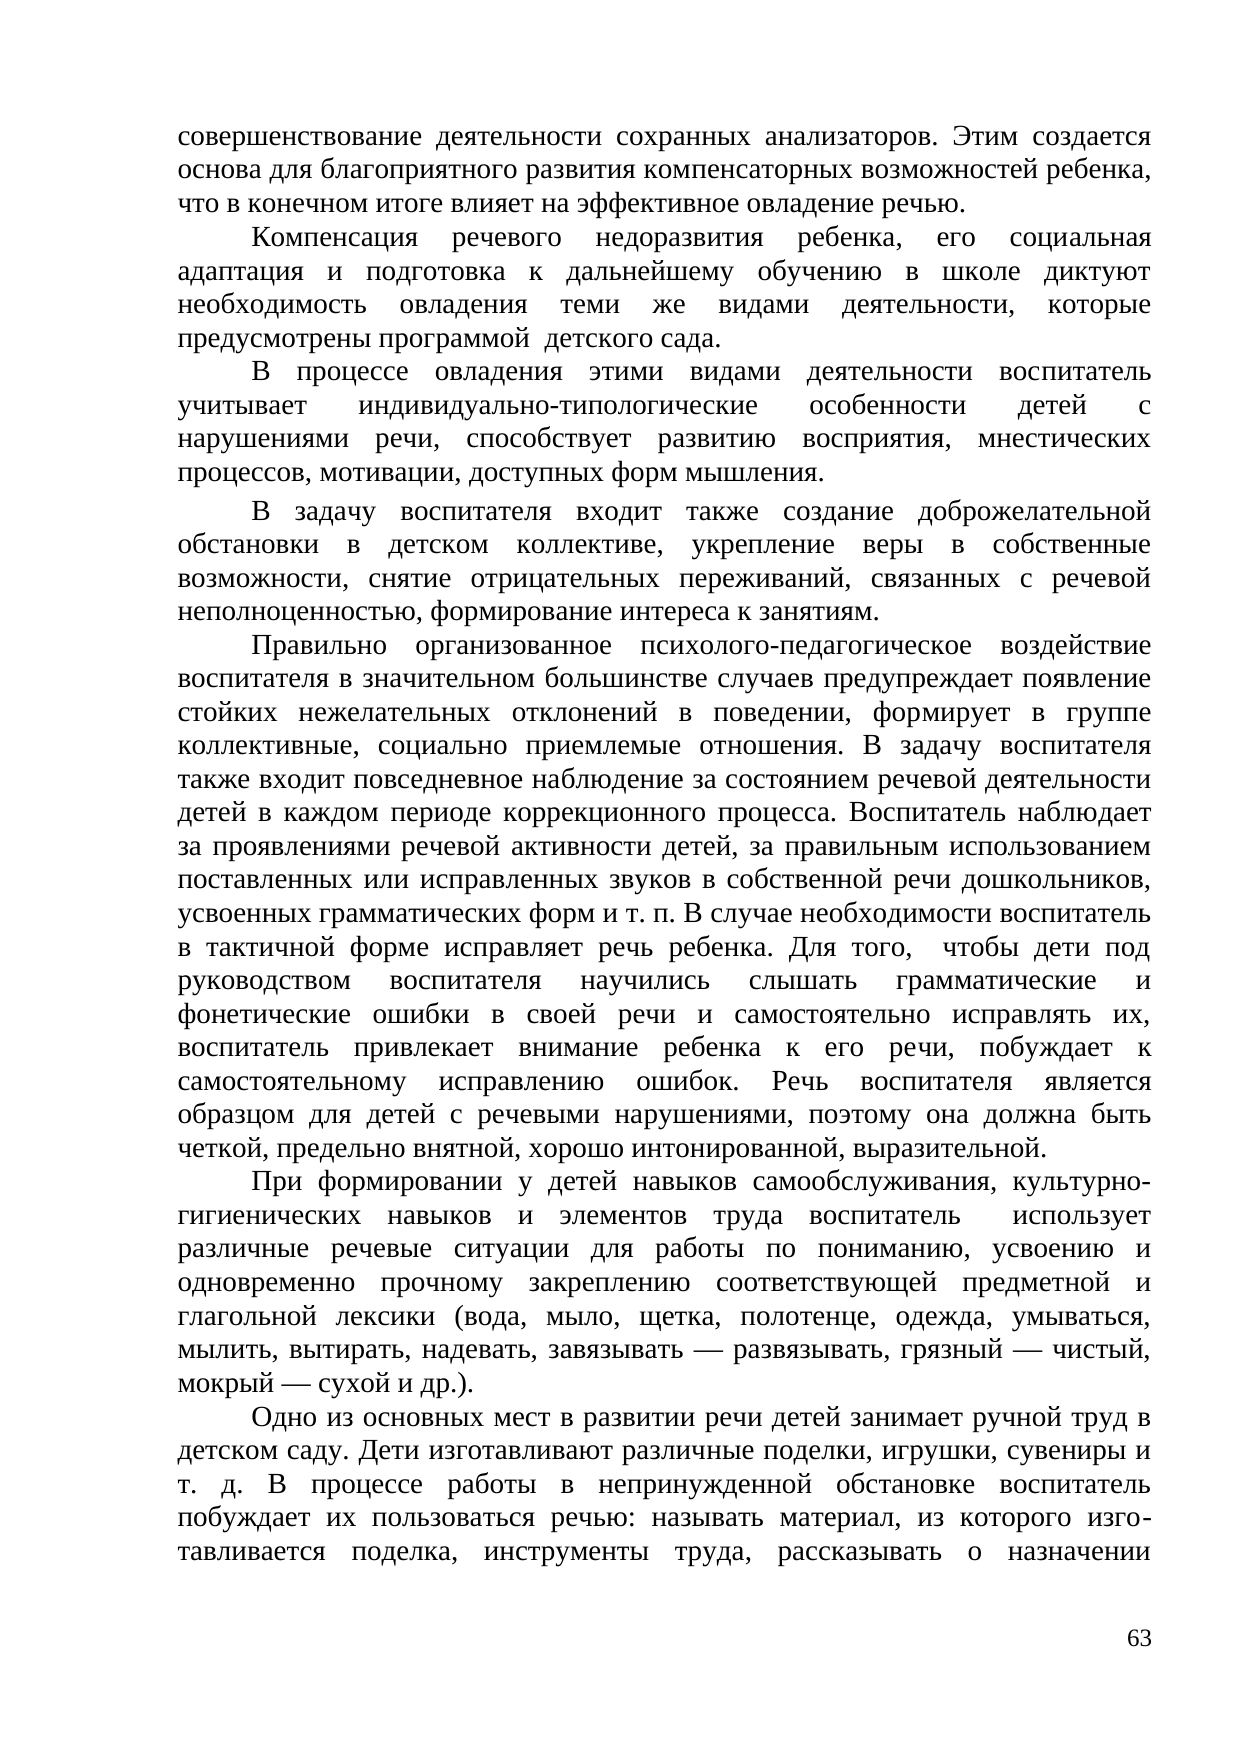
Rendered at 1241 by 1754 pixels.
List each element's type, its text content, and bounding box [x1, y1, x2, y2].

text В задачу воспитателя входит также создание доброжелательной обстановки в детском коллективе, укрепление веры в собственные возможности, снятие отрицательных переживаний, связанных с речевой неполноценностью, формирование интереса к занятиям. [177, 493, 1152, 627]
text При формировании у детей навыков самообслуживания, культурно-гигиенических навыков и элементов труда воспитатель использует различные речевые ситуации для работы по пониманию, усвоению и одновременно прочному закреплению соответствующей предметной и глагольной лексики (вода, мыло, щетка, полотенце, одежда, умываться, мылить, вытирать, надевать, завязывать — развязывать, грязный — чистый, мокрый — сухой и др.). [177, 1163, 1152, 1398]
text Правильно организованное психолого-педагогическое воздействие воспитателя в значительном большинстве случаев предупреждает появление стойких нежелательных отклонений в поведении, формирует в группе коллективные, социально приемлемые отношения. В задачу воспитателя также входит повседневное наблюдение за состоянием речевой деятельности детей в каждом периоде коррекционного процесса. Воспитатель наблюдает за проявлениями речевой активности детей, за правильным использованием поставленных или исправленных звуков в собственной речи дошкольников, усвоенных грамматических форм и т. п. В случае необходимости воспитатель в тактичной форме исправляет речь ребенка. Для того, чтобы дети под руководством воспитателя научились слышать грамматические и фонетические ошибки в своей речи и самостоятельно исправлять их, воспитатель привлекает внимание ребенка к его речи, побуждает к самостоятельному исправлению ошибок. Речь воспитателя является образцом для детей с речевыми нарушениями, поэтому она должна быть четкой, предельно внятной, хорошо интонированной, выразительной. [177, 627, 1152, 1163]
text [177, 1399, 1152, 1566]
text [177, 118, 1152, 219]
text Компенсация речевого недоразвития ребенка, его социальная адаптация и подготовка к дальнейшему обучению в школе диктуют необходимость овладения теми же видами деятельности, которые предусмотрены программой детского сада. [177, 219, 1152, 353]
text В процессе овладения этими видами деятельности воспитатель учитывает индивидуально-типологические особенности детей с нарушениями речи, способствует развитию восприятия, мнестических процессов, мотивации, доступных форм мышления. [177, 353, 1152, 488]
